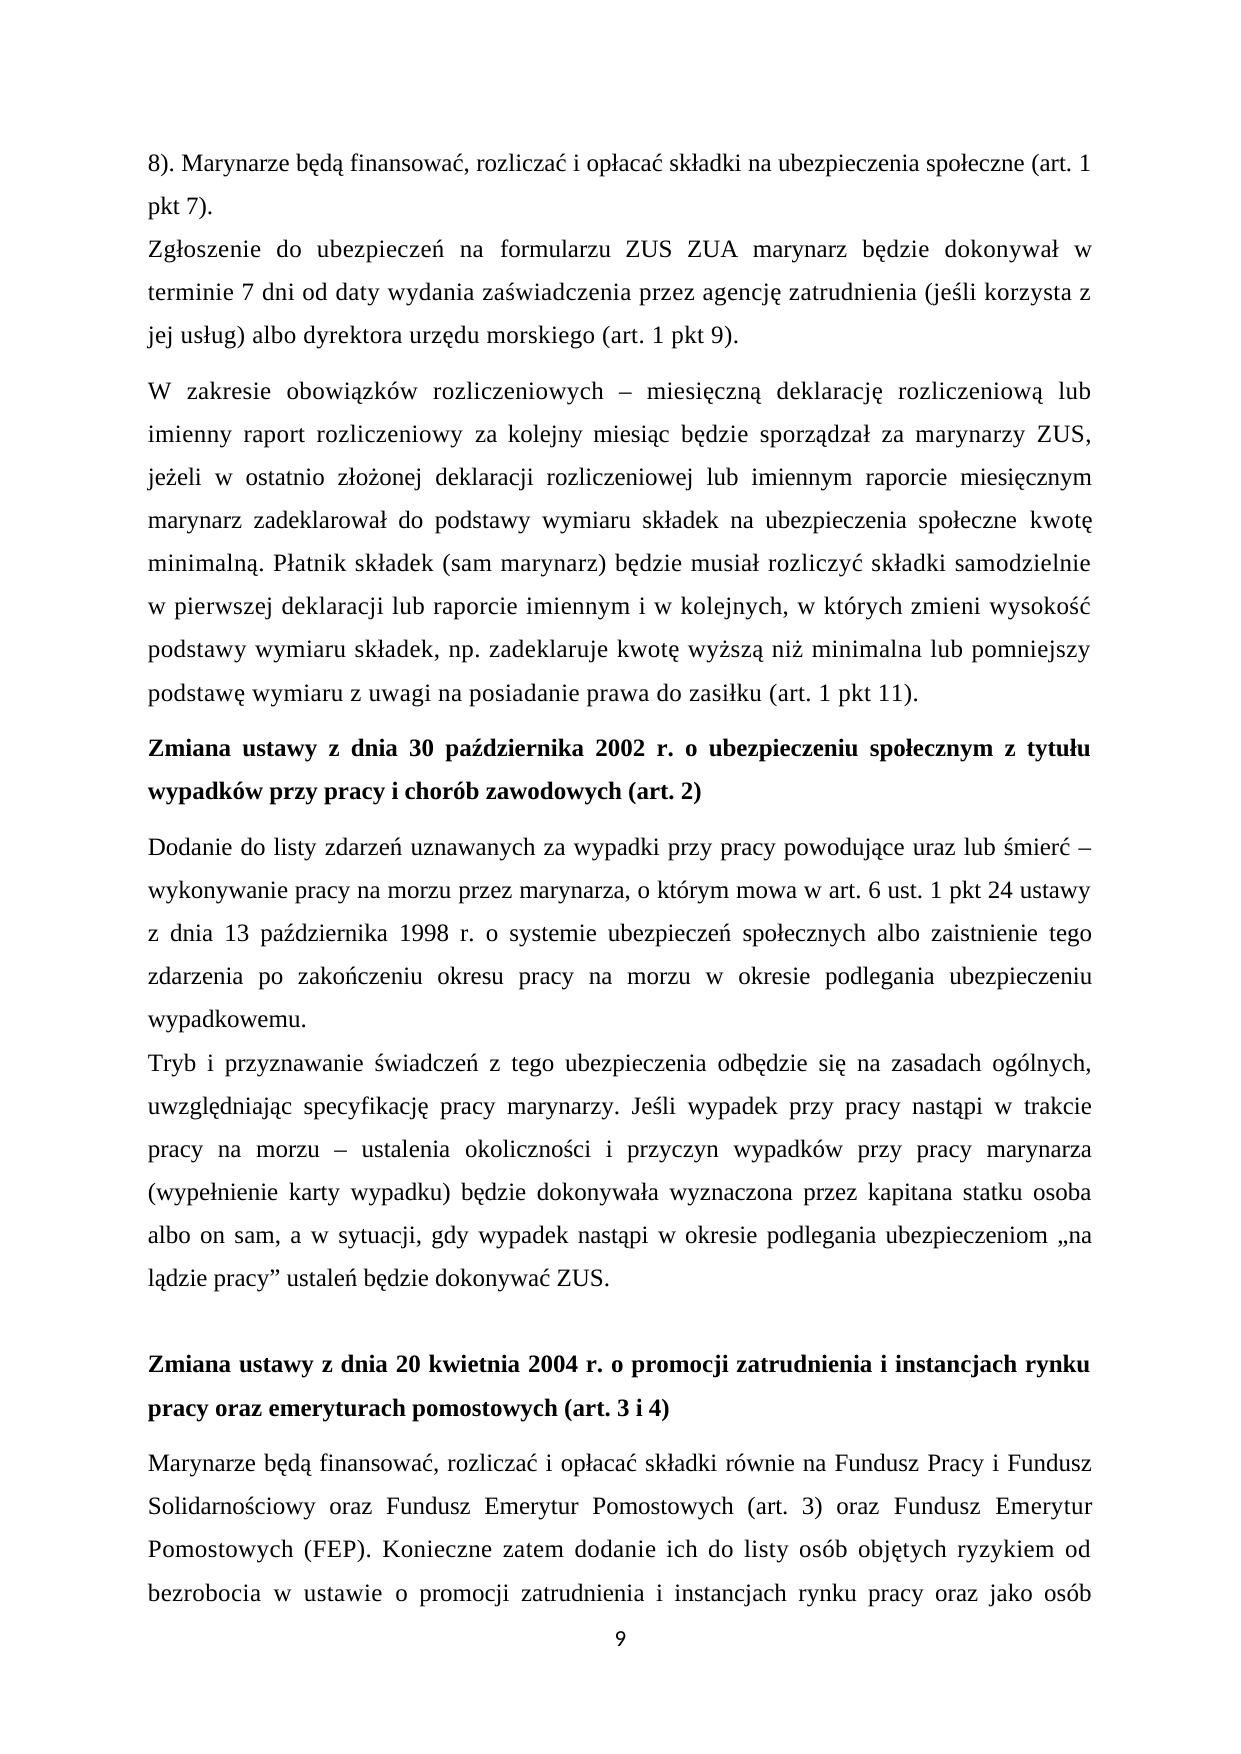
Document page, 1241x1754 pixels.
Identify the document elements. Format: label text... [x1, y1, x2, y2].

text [148, 1448, 1093, 1606]
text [148, 148, 1093, 219]
text Zgłoszenie do ubezpieczeń na formularzu ZUS ZUA marynarz będzie dokonywał w terminie 7 dni od daty wydania zaświadczenia przez agencję zatrudnienia (jeśli korzysta z jej usług) albo dyrektora urzędu morskiego (art. 1 pkt 9). [148, 234, 1093, 349]
text Zmiana ustawy z dnia 20 kwietnia 2004 r. o promocji zatrudnienia i instancjach rynku pracy oraz emeryturach pomostowych (art. 3 i 4) [148, 1349, 1093, 1421]
text W zakresie obowiązków rozliczeniowych – miesięczną deklarację rozliczeniową lub imienny raport rozliczeniowy za kolejny miesiąc będzie sporządzał za marynarzy ZUS, jeżeli w ostatnio złożonej deklaracji rozliczeniowej lub imiennym raporcie miesięcznym marynarz zadeklarował do podstawy wymiaru składek na ubezpieczenia społeczne kwotę minimalną. Płatnik składek (sam marynarz) będzie musiał rozliczyć składki samodzielnie w pierwszej deklaracji lub raporcie imiennym i w kolejnych, w których zmieni wysokość podstawy wymiaru składek, np. zadeklaruje kwotę wyższą niż minimalna lub pomniejszy podstawę wymiaru z uwagi na posiadanie prawa do zasiłku (art. 1 pkt 11). [148, 376, 1093, 706]
text Dodanie do listy zdarzeń uznawanych za wypadki przy pracy powodujące uraz lub śmierć – wykonywanie pracy na morzu przez marynarza, o którym mowa w art. 6 ust. 1 pkt 24 ustawy z dnia 13 października 1998 r. o systemie ubezpieczeń społecznych albo zaistnienie tego zdarzenia po zakończeniu okresu pracy na morzu w okresie podlegania ubezpieczeniu wypadkowemu. [148, 832, 1093, 1033]
text Zmiana ustawy z dnia 30 października 2002 r. o ubezpieczeniu społecznym z tytułu wypadków przy pracy i chorób zawodowych (art. 2) [148, 733, 1093, 805]
text Tryb i przyznawanie świadczeń z tego ubezpieczenia odbędzie się na zasadach ogólnych, uwzględniając specyfikację pracy marynarzy. Jeśli wypadek przy pracy nastąpi w trakcie pracy na morzu – ustalenia okoliczności i przyczyn wypadków przy pracy marynarza (wypełnienie karty wypadku) będzie dokonywała wyznaczona przez kapitana statku osoba albo on sam, a w sytuacji, gdy wypadek nastąpi w okresie podlegania ubezpieczeniom „na lądzie pracy” ustaleń będzie dokonywać ZUS. [148, 1048, 1093, 1292]
